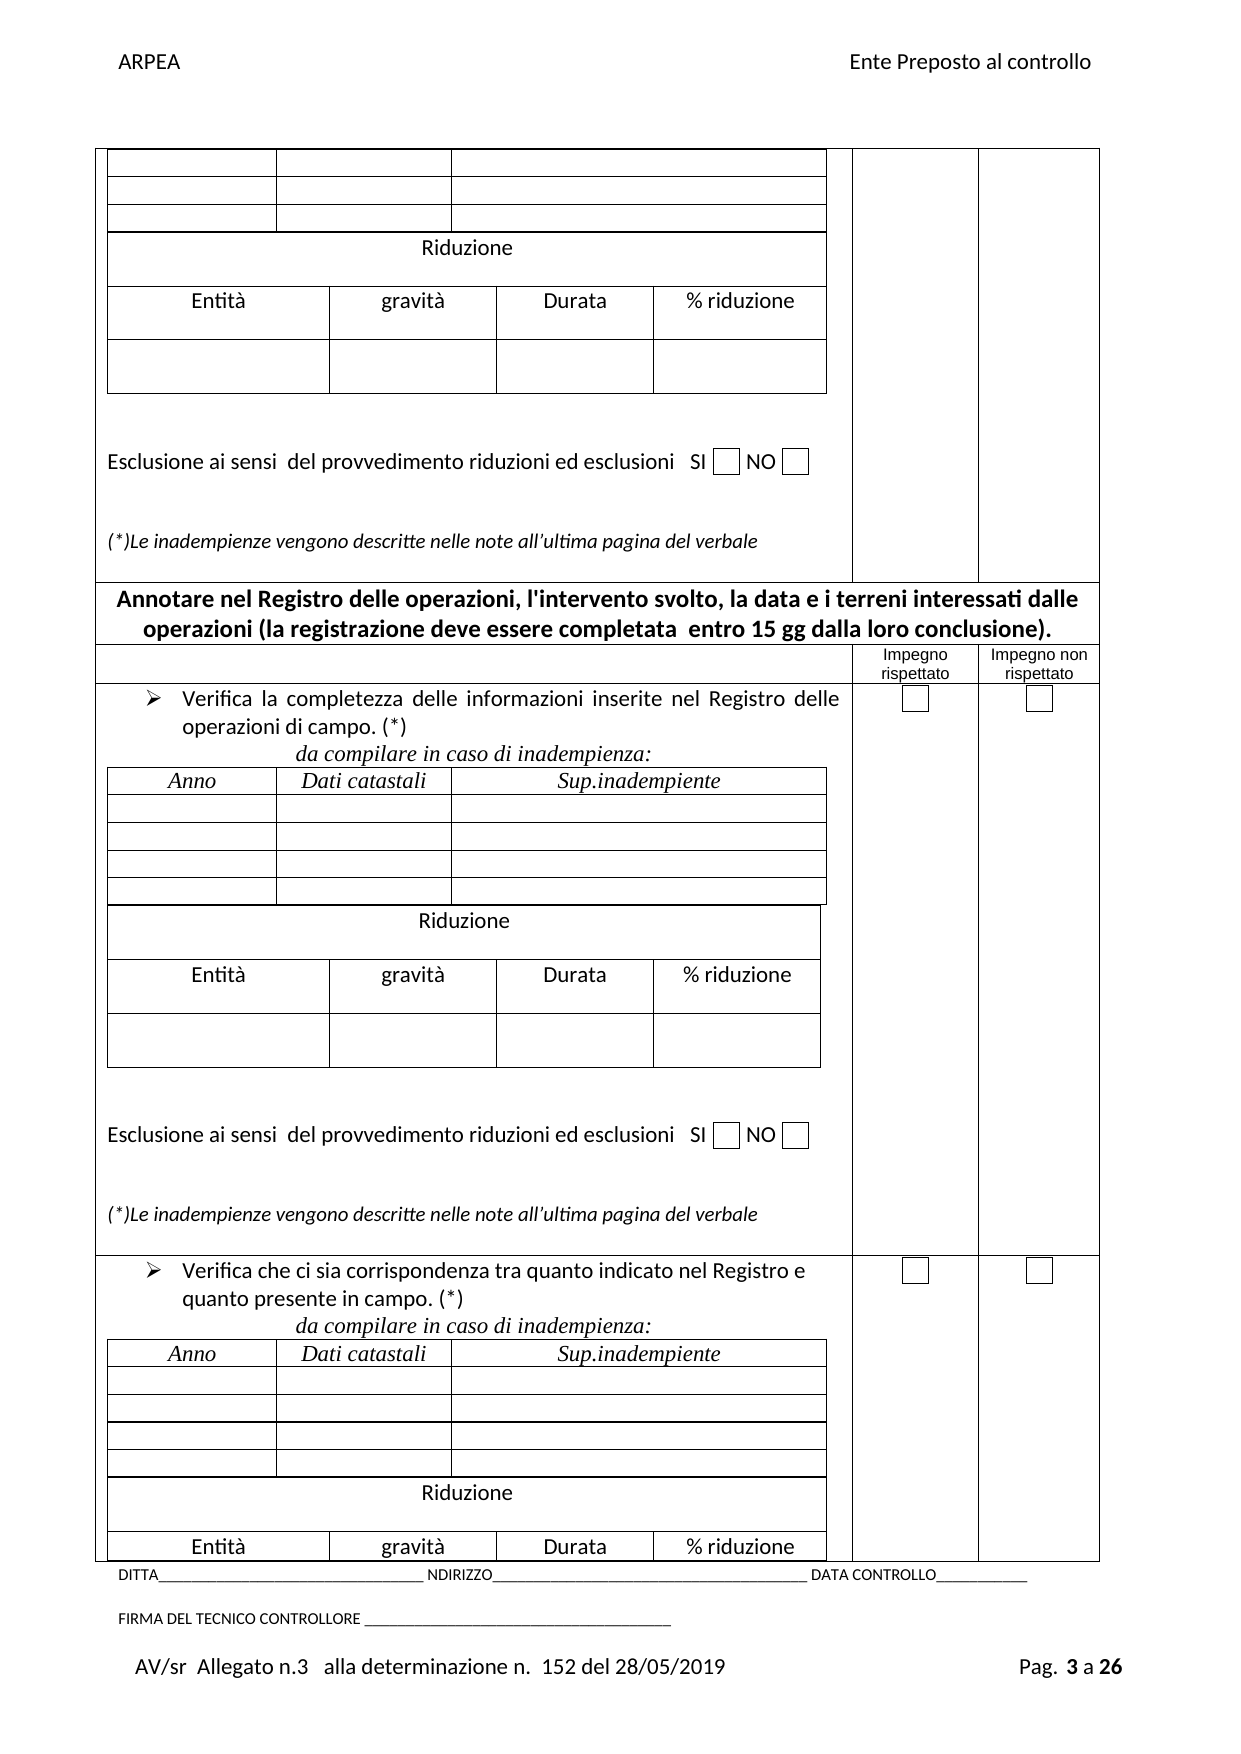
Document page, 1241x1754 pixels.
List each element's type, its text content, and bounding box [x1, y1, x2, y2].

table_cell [96, 1256, 852, 1561]
table_cell [979, 149, 1099, 582]
table_cell [979, 1256, 1099, 1561]
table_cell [96, 149, 852, 582]
table_cell Annotare nel Registro delle operazioni, l'intervento svolto, la data e i terreni interessati dalle operazioni (la registrazione deve essere completata entro 15 gg dalla loro conclusione). [96, 583, 1099, 644]
table_cell Verifica la completezza delle informazioni inserite nel Registro delle operazioni di campo. (*) da compilare in caso di inadempienza: Esclusione ai sensi del provvedimento riduzioni ed esclusioni SI NO (*)Le inadempienze vengono descritte nelle note all’ultima pagina del verbale [96, 684, 852, 1255]
table_cell Impegno rispettato [853, 645, 978, 683]
table_cell [979, 684, 1099, 1255]
table_cell [853, 684, 978, 1255]
table_cell [853, 1256, 978, 1561]
table_cell [853, 149, 978, 582]
table_cell Impegno non rispettato [979, 645, 1099, 683]
table_cell [96, 645, 852, 683]
